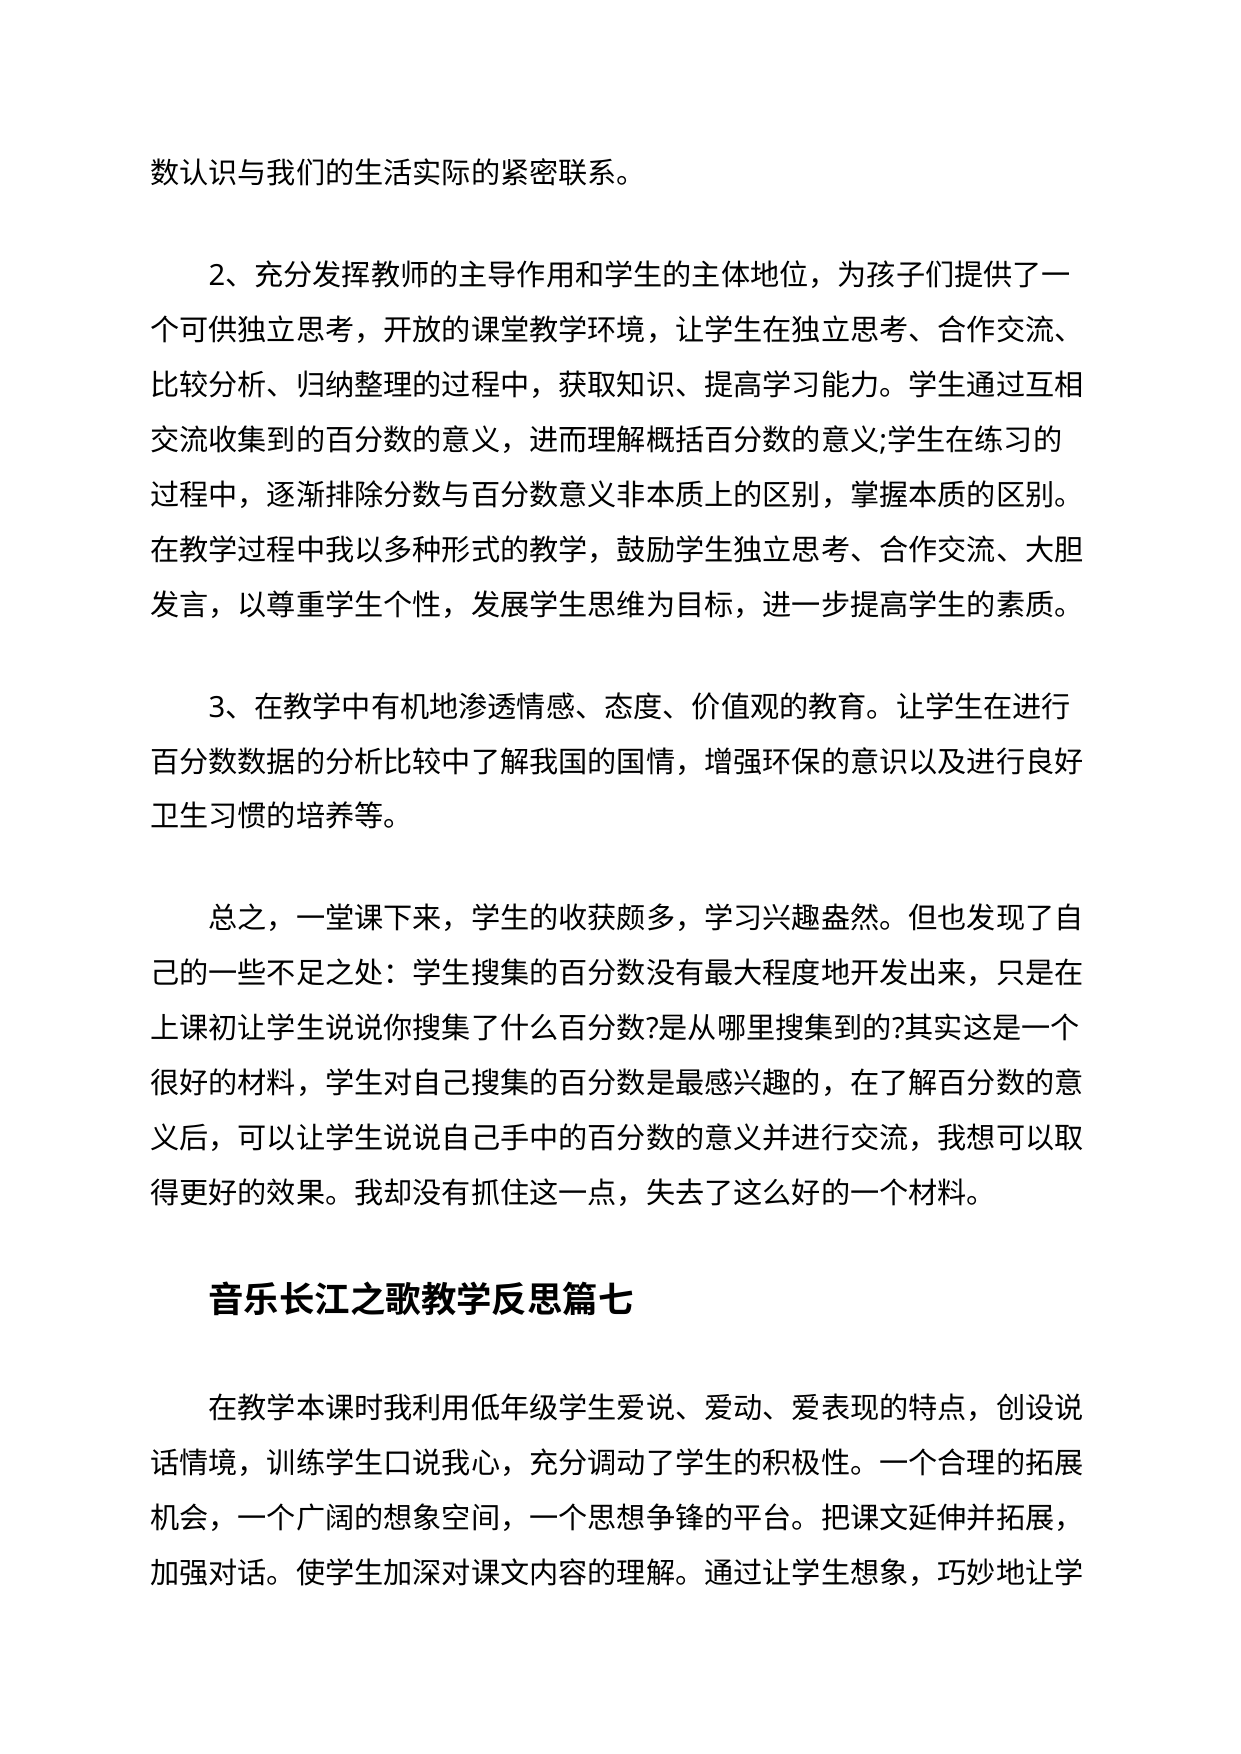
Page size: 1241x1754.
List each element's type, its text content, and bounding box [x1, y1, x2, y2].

text 3、在教学中有机地渗透情感、态度、价值观的教育。让学生在进行百分数数据的分析比较中了解我国的国情，增强环保的意识以及进行良好卫生习惯的培养等。 [150, 683, 1090, 835]
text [150, 1384, 1090, 1592]
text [150, 150, 1090, 192]
text 总之，一堂课下来，学生的收获颇多，学习兴趣盎然。但也发现了自己的一些不足之处：学生搜集的百分数没有最大程度地开发出来，只是在上课初让学生说说你搜集了什么百分数?是从哪里搜集到的?其实这是一个很好的材料，学生对自己搜集的百分数是最感兴趣的，在了解百分数的意义后，可以让学生说说自己手中的百分数的意义并进行交流，我想可以取得更好的效果。我却没有抓住这一点，失去了这么好的一个材料。 [150, 895, 1090, 1212]
text 音乐长江之歌教学反思篇七 [150, 1271, 1090, 1322]
text 2、充分发挥教师的主导作用和学生的主体地位，为孩子们提供了一个可供独立思考，开放的课堂教学环境，让学生在独立思考、合作交流、比较分析、归纳整理的过程中，获取知识、提高学习能力。学生通过互相交流收集到的百分数的意义，进而理解概括百分数的意义;学生在练习的过程中，逐渐排除分数与百分数意义非本质上的区别，掌握本质的区别。在教学过程中我以多种形式的教学，鼓励学生独立思考、合作交流、大胆发言，以尊重学生个性，发展学生思维为目标，进一步提高学生的素质。 [150, 252, 1090, 624]
